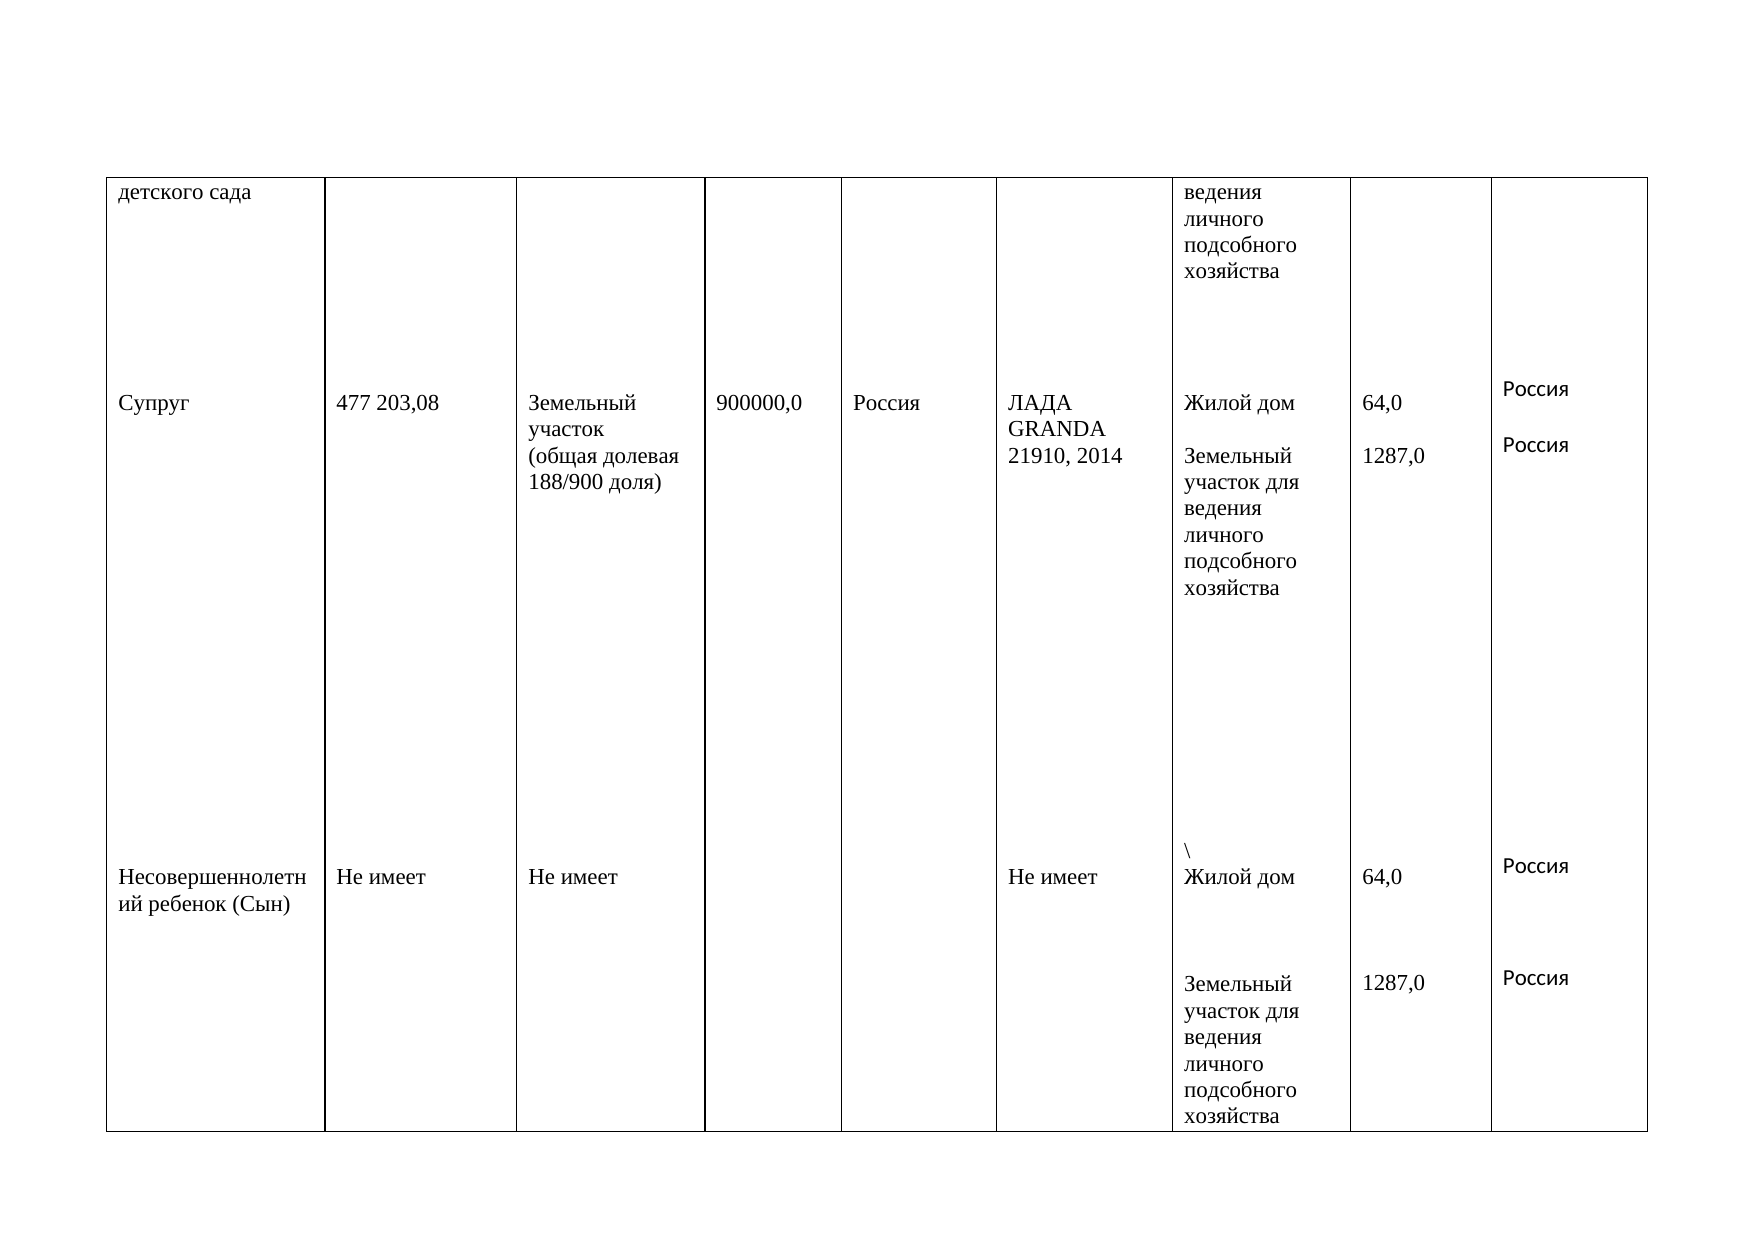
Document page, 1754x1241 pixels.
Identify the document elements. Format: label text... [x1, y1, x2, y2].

table_cell Россия Россия [842, 178, 996, 1131]
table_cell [1492, 178, 1647, 1131]
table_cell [1173, 178, 1350, 1131]
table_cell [997, 178, 1172, 1131]
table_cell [326, 178, 516, 1131]
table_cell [1351, 178, 1491, 1131]
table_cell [107, 178, 324, 1131]
table_cell 744000,0 900000,0 [706, 178, 841, 1131]
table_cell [517, 178, 704, 1131]
